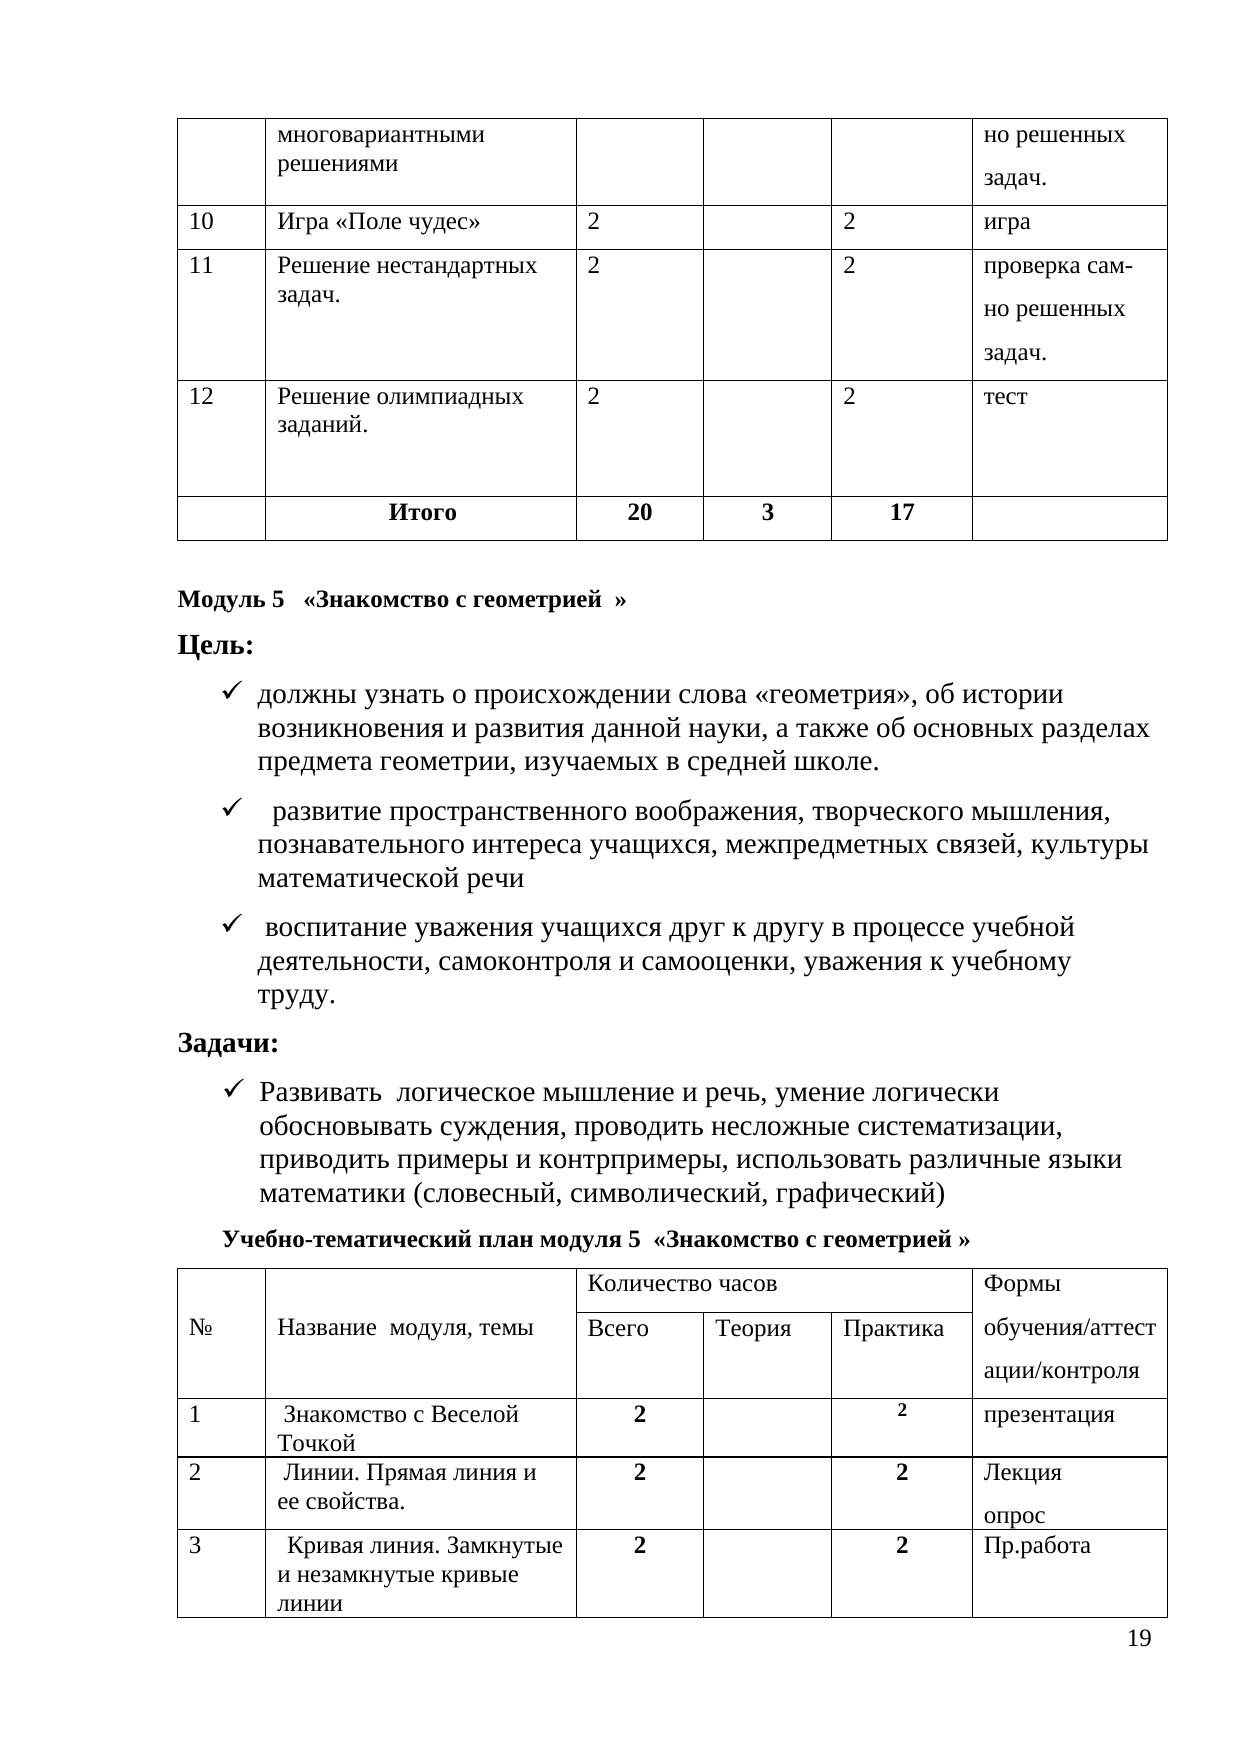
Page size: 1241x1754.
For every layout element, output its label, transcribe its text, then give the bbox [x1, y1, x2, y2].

table_cell 20 [577, 497, 703, 540]
table_cell Лекция опрос [973, 1458, 1167, 1529]
table_cell 2 [577, 1399, 703, 1456]
table_cell 12 [178, 381, 265, 496]
table_header № [178, 1269, 265, 1398]
text Цель: [177, 627, 1152, 661]
table_cell [704, 381, 831, 496]
table_cell Игра «Поле чудес» [266, 206, 576, 249]
list должны узнать о происхождении слова «геометрия», об истории возникновения и развития данной науки, а также об основных разделах предмета геометрии, изучаемых в средней школе. [220, 676, 1152, 777]
table_header Количество часов [577, 1269, 972, 1312]
table_cell 2 [577, 250, 703, 380]
table_cell [973, 497, 1167, 540]
table_header Формы обучения/аттестации/контроля [973, 1269, 1167, 1398]
table_cell презентация [973, 1399, 1167, 1456]
table_cell 2 [577, 381, 703, 496]
table_cell Знакомство с Веселой Точкой [266, 1399, 576, 1456]
table_cell 2 [832, 206, 972, 249]
table_cell 2 [832, 1458, 972, 1529]
table_cell Кривая линия. Замкнутые и незамкнутые кривые линии [266, 1530, 576, 1617]
text Задачи: [177, 1025, 1152, 1059]
list Развивать логическое мышление и речь, умение логически обосновывать суждения, проводить несложные систематизации, приводить примеры и контрпримеры, использовать различные языки математики (словесный, символический, графический) [222, 1074, 1152, 1209]
table_cell 1 [704, 119, 831, 205]
list развитие пространственного воображения, творческого мышления, познавательного интереса учащихся, межпредметных связей, культуры математической речи [220, 793, 1152, 893]
table_cell 17 [832, 497, 972, 540]
table_cell 2 [577, 1458, 703, 1529]
table_cell 2 [832, 381, 972, 496]
table_cell проверка сам-но решенных задач. [973, 250, 1167, 380]
table_cell 2 [178, 1458, 265, 1529]
table_cell Итого [266, 497, 576, 540]
table_cell 1 [832, 119, 972, 205]
table_cell 2 [577, 119, 703, 205]
table_header Название модуля, темы [266, 1269, 576, 1398]
table_cell [704, 250, 831, 380]
table_cell 2 [577, 1530, 703, 1617]
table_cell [973, 119, 1167, 205]
table_cell [704, 1458, 831, 1529]
table_cell Пр.работа [973, 1530, 1167, 1617]
table_cell 9 [178, 119, 265, 205]
table_cell 2 [832, 250, 972, 380]
table_cell тест [973, 381, 1167, 496]
table_cell Решение нестандартных задач. [266, 250, 576, 380]
table_cell игра [973, 206, 1167, 249]
table_cell 1 [178, 1399, 265, 1456]
table_cell 2 [832, 1530, 972, 1617]
table_cell 11 [178, 250, 265, 380]
table_cell Практика [832, 1313, 972, 1398]
table_cell 3 [178, 1530, 265, 1617]
table_cell [704, 206, 831, 249]
text Учебно-тематический план модуля 5 «Знакомство с геометрией » [148, 1224, 1196, 1253]
table_cell Теория [704, 1313, 831, 1398]
table_cell [704, 1530, 831, 1617]
list воспитание уважения учащихся друг к другу в процессе учебной деятельности, самоконтроля и самооценки, уважения к учебному труду. [220, 909, 1152, 1010]
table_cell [266, 119, 576, 205]
table_cell 10 [178, 206, 265, 249]
table_cell Всего [577, 1313, 703, 1398]
table_cell 2 [832, 1399, 972, 1456]
table_cell 2 [577, 206, 703, 249]
table_cell [178, 497, 265, 540]
table_cell [704, 1399, 831, 1456]
table_cell 3 [704, 497, 831, 540]
table_cell Линии. Прямая линия и ее свойства. [266, 1458, 576, 1529]
text Модуль 5 «Знакомство с геометрией » [177, 584, 1196, 613]
table_cell Решение олимпиадных заданий. [266, 381, 576, 496]
